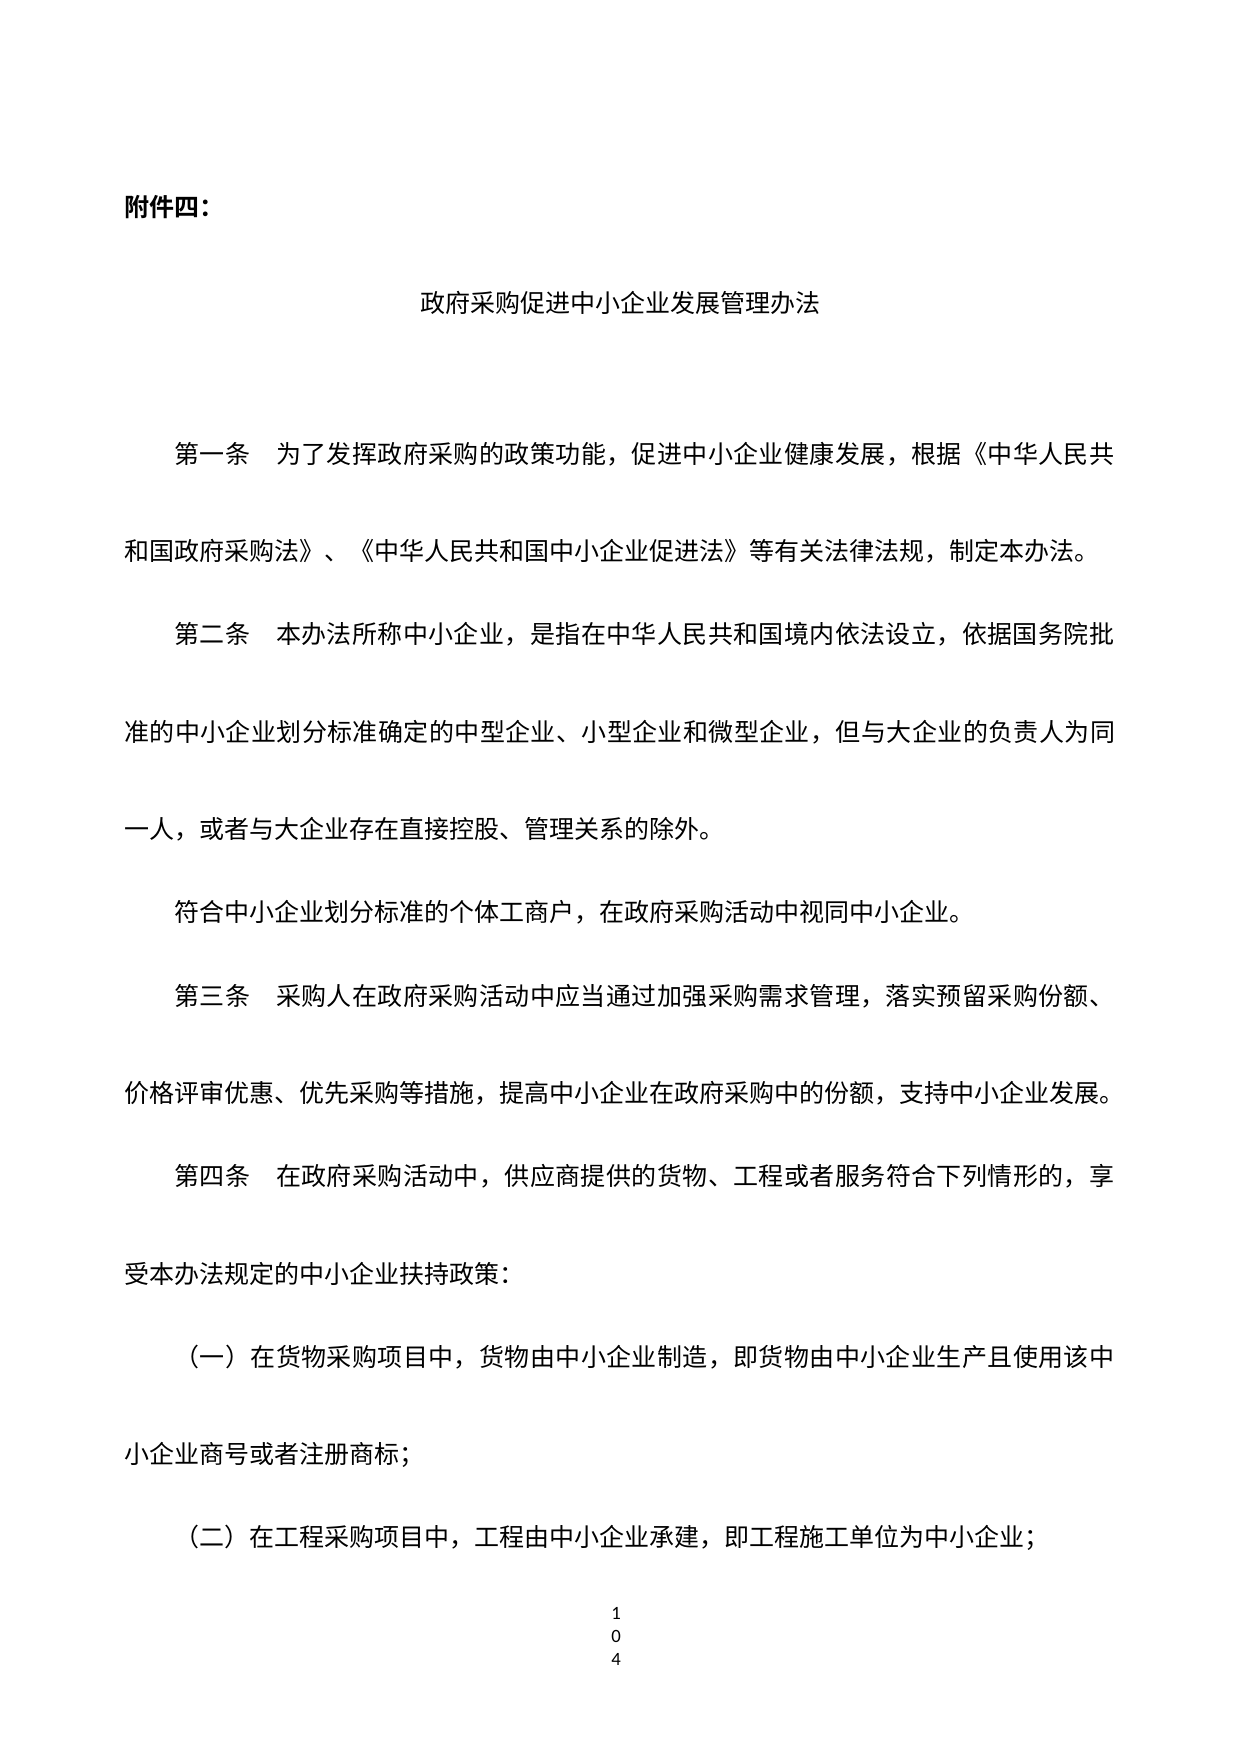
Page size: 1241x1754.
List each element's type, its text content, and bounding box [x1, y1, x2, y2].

text 第四条 在政府采购活动中，供应商提供的货物、工程或者服务符合下列情形的，享受本办法规定的中小企业扶持政策： [124, 1142, 1116, 1305]
text 符合中小企业划分标准的个体工商户，在政府采购活动中视同中小企业。 [124, 878, 1116, 943]
text （二）在工程采购项目中，工程由中小企业承建，即工程施工单位为中小企业； [124, 1503, 1116, 1568]
text 政府采购促进中小企业发展管理办法 [124, 269, 1116, 334]
text 第三条 采购人在政府采购活动中应当通过加强采购需求管理，落实预留采购份额、价格评审优惠、优先采购等措施，提高中小企业在政府采购中的份额，支持中小企业发展。 [124, 962, 1116, 1124]
text 附件四： [124, 173, 1116, 238]
text 第二条 本办法所称中小企业，是指在中华人民共和国境内依法设立，依据国务院批准的中小企业划分标准确定的中型企业、小型企业和微型企业，但与大企业的负责人为同一人，或者与大企业存在直接控股、管理关系的除外。 [124, 600, 1116, 860]
text （一）在货物采购项目中，货物由中小企业制造，即货物由中小企业生产且使用该中小企业商号或者注册商标； [124, 1323, 1116, 1485]
text 第一条 为了发挥政府采购的政策功能，促进中小企业健康发展，根据《中华人民共和国政府采购法》、《中华人民共和国中小企业促进法》等有关法律法规，制定本办法。 [124, 420, 1116, 582]
